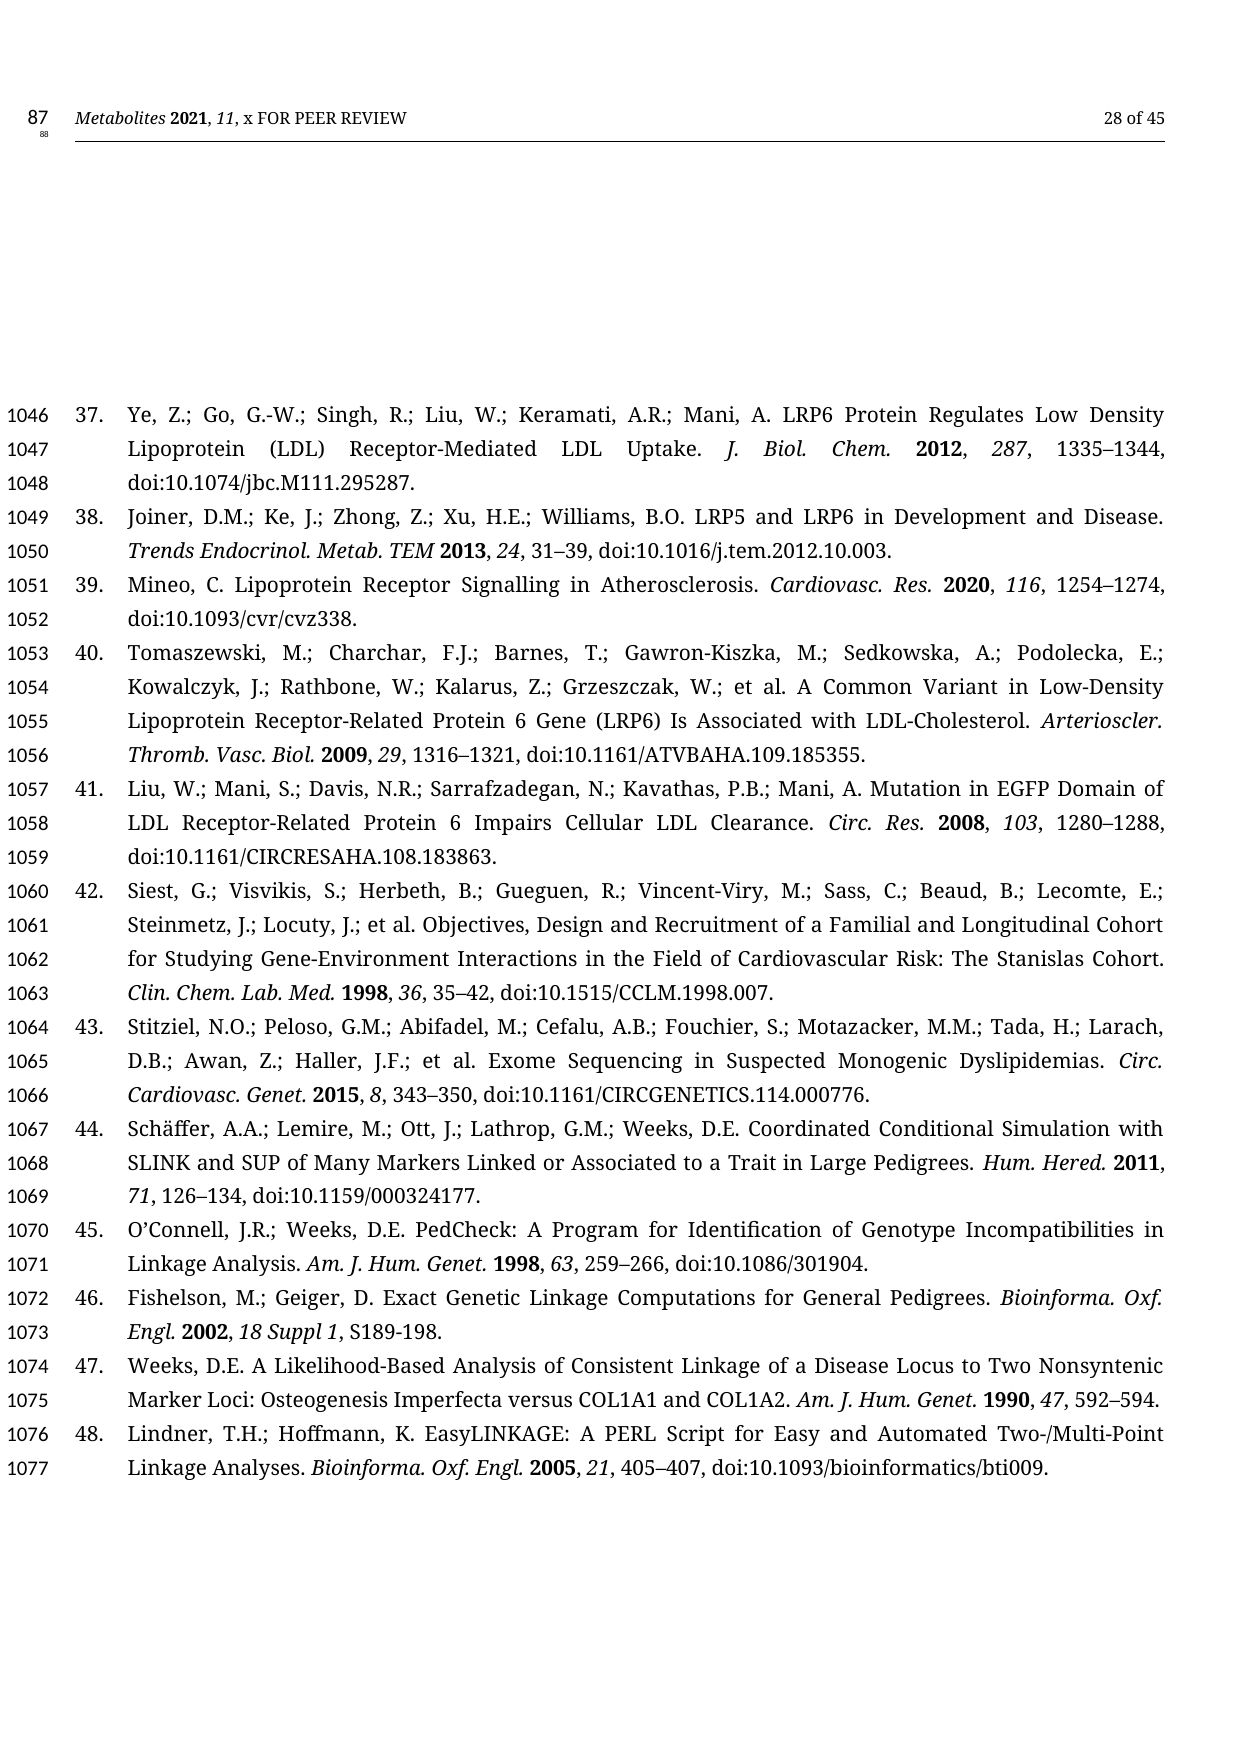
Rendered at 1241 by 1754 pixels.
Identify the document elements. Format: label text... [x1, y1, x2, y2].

text 37. Ye, Z.; Go, G.-W.; Singh, R.; Liu, W.; Keramati, A.R.; Mani, A. LRP6 Protein Regulates Low Density Lipoprotein (LDL) Receptor-Mediated LDL Uptake. J. Biol. Chem. 2012, 287, 1335–1344, doi:10.1074/jbc.M111.295287. [75, 398, 1165, 500]
text 43. Stitziel, N.O.; Peloso, G.M.; Abifadel, M.; Cefalu, A.B.; Fouchier, S.; Motazacker, M.M.; Tada, H.; Larach, D.B.; Awan, Z.; Haller, J.F.; et al. Exome Sequencing in Suspected Monogenic Dyslipidemias. Circ. Cardiovasc. Genet. 2015, 8, 343–350, doi:10.1161/CIRCGENETICS.114.000776. [75, 1009, 1165, 1111]
text 48. Lindner, T.H.; Hoffmann, K. EasyLINKAGE: A PERL Script for Easy and Automated Two-/Multi-Point Linkage Analyses. Bioinforma. Oxf. Engl. 2005, 21, 405–407, doi:10.1093/bioinformatics/bti009. [75, 1417, 1165, 1484]
text 44. Schäffer, A.A.; Lemire, M.; Ott, J.; Lathrop, G.M.; Weeks, D.E. Coordinated Conditional Simulation with SLINK and SUP of Many Markers Linked or Associated to a Trait in Large Pedigrees. Hum. Hered. 2011, 71, 126–134, doi:10.1159/000324177. [75, 1111, 1165, 1213]
text 46. Fishelson, M.; Geiger, D. Exact Genetic Linkage Computations for General Pedigrees. Bioinforma. Oxf. Engl. 2002, 18 Suppl 1, S189-198. [75, 1281, 1165, 1349]
text 41. Liu, W.; Mani, S.; Davis, N.R.; Sarrafzadegan, N.; Kavathas, P.B.; Mani, A. Mutation in EGFP Domain of LDL Receptor-Related Protein 6 Impairs Cellular LDL Clearance. Circ. Res. 2008, 103, 1280–1288, doi:10.1161/CIRCRESAHA.108.183863. [75, 771, 1165, 873]
text 45. O’Connell, J.R.; Weeks, D.E. PedCheck: A Program for Identification of Genotype Incompatibilities in Linkage Analysis. Am. J. Hum. Genet. 1998, 63, 259–266, doi:10.1086/301904. [75, 1213, 1165, 1281]
text 47. Weeks, D.E. A Likelihood-Based Analysis of Consistent Linkage of a Disease Locus to Two Nonsyntenic Marker Loci: Osteogenesis Imperfecta versus COL1A1 and COL1A2. Am. J. Hum. Genet. 1990, 47, 592–594. [75, 1349, 1165, 1417]
text 38. Joiner, D.M.; Ke, J.; Zhong, Z.; Xu, H.E.; Williams, B.O. LRP5 and LRP6 in Development and Disease. Trends Endocrinol. Metab. TEM 2013, 24, 31–39, doi:10.1016/j.tem.2012.10.003. [75, 500, 1165, 568]
text 42. Siest, G.; Visvikis, S.; Herbeth, B.; Gueguen, R.; Vincent-Viry, M.; Sass, C.; Beaud, B.; Lecomte, E.; Steinmetz, J.; Locuty, J.; et al. Objectives, Design and Recruitment of a Familial and Longitudinal Cohort for Studying Gene-Environment Interactions in the Field of Cardiovascular Risk: The Stanislas Cohort. Clin. Chem. Lab. Med. 1998, 36, 35–42, doi:10.1515/CCLM.1998.007. [75, 873, 1165, 1009]
text 39. Mineo, C. Lipoprotein Receptor Signalling in Atherosclerosis. Cardiovasc. Res. 2020, 116, 1254–1274, doi:10.1093/cvr/cvz338. [75, 568, 1165, 636]
text 40. Tomaszewski, M.; Charchar, F.J.; Barnes, T.; Gawron-Kiszka, M.; Sedkowska, A.; Podolecka, E.; Kowalczyk, J.; Rathbone, W.; Kalarus, Z.; Grzeszczak, W.; et al. A Common Variant in Low-Density Lipoprotein Receptor-Related Protein 6 Gene (LRP6) Is Associated with LDL-Cholesterol. Arterioscler. Thromb. Vasc. Biol. 2009, 29, 1316–1321, doi:10.1161/ATVBAHA.109.185355. [75, 636, 1165, 771]
